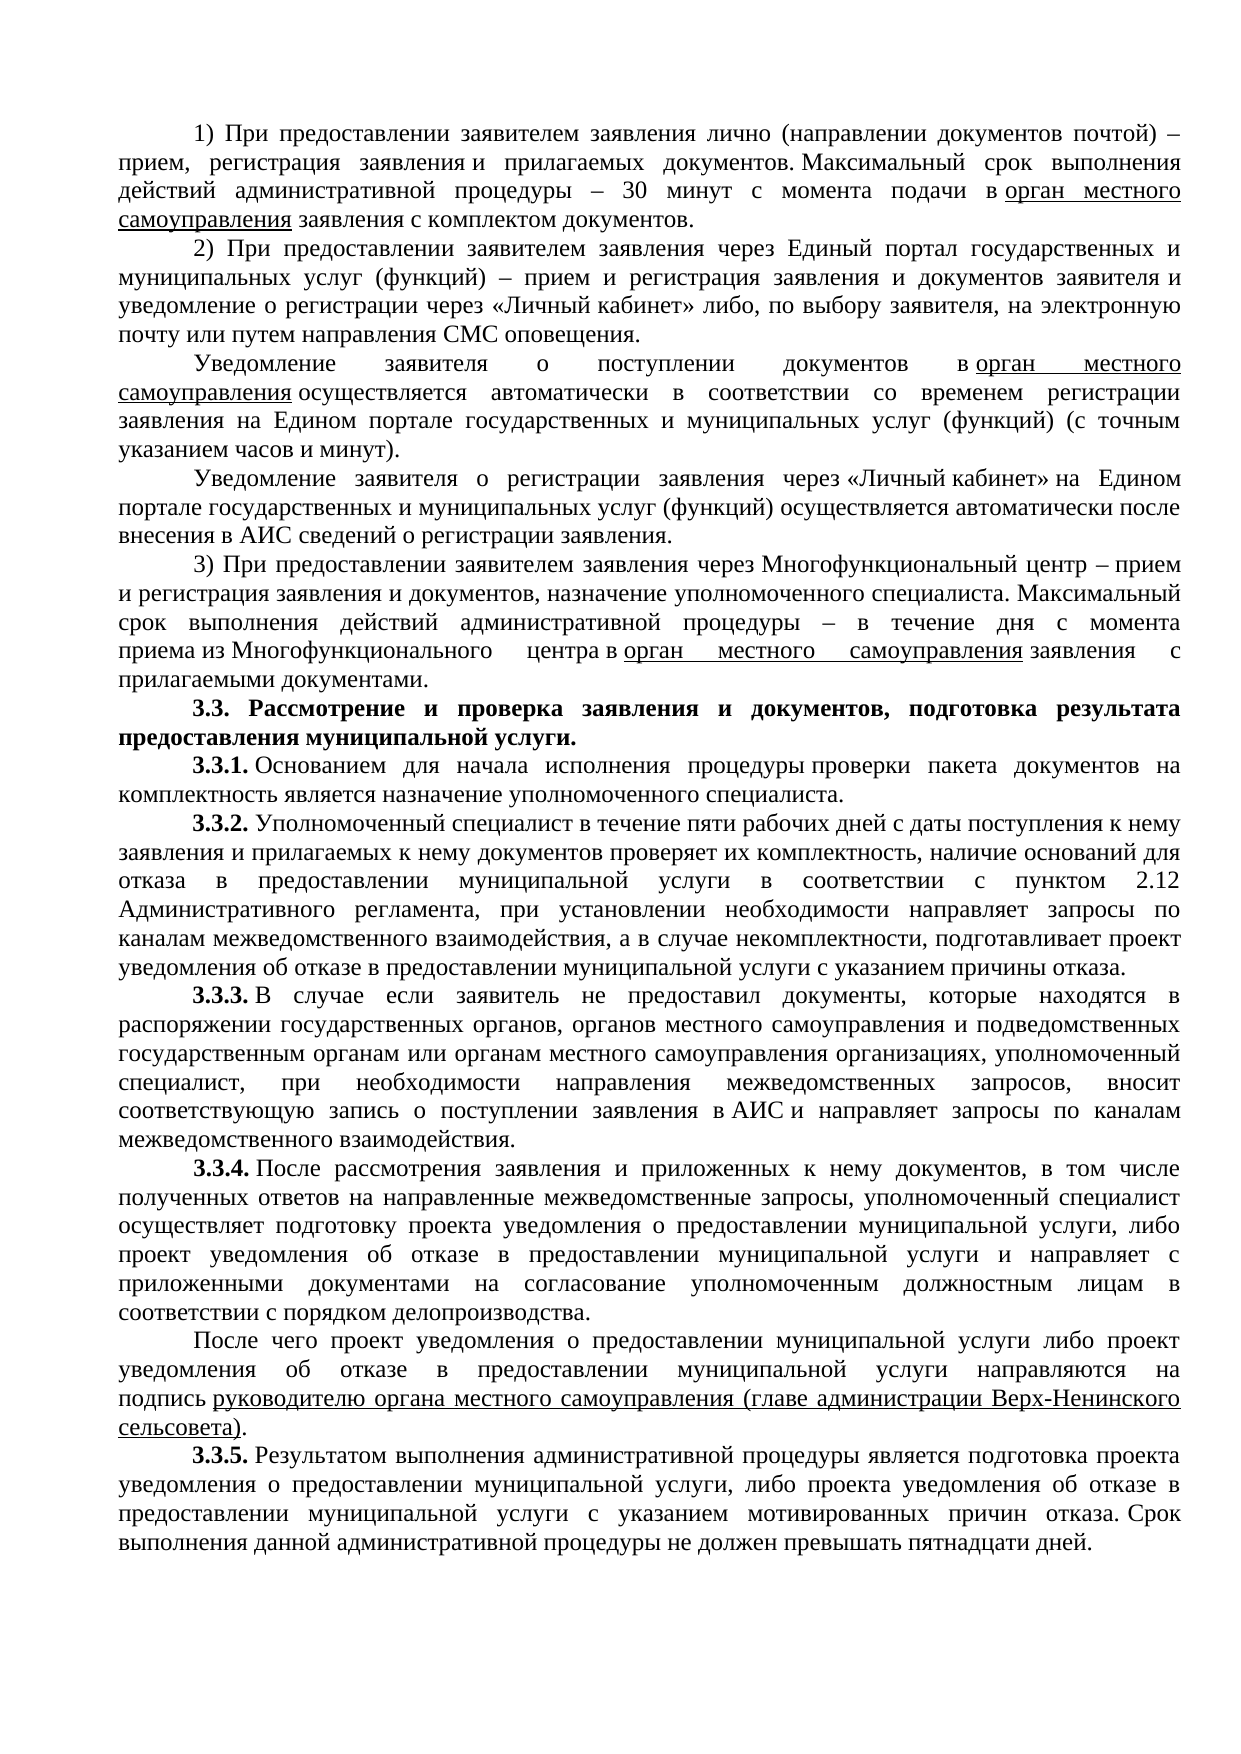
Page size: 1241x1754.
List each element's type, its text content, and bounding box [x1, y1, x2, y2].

text 3.3.4. После рассмотрения заявления и приложенных к нему документов, в том числе полученных ответов на направленные межведомственные запросы, уполномоченный специалист осуществляет подготовку проекта уведомления о предоставлении муниципальной услуги, либо проект уведомления об отказе в предоставлении муниципальной услуги и направляет с приложенными документами на согласование уполномоченным должностным лицам в соответствии с порядком делопроизводства. [118, 1153, 1181, 1326]
text 3.3.1. Основанием для начала исполнения процедуры проверки пакета документов на комплектность является назначение уполномоченного специалиста. [118, 751, 1181, 808]
text 3.3. Рассмотрение и проверка заявления и документов, подготовка результата предоставления муниципальной услуги. [118, 693, 1181, 751]
text 3.3.2. Уполномоченный специалист в течение пяти рабочих дней с даты поступления к нему заявления и прилагаемых к нему документов проверяет их комплектность, наличие оснований для отказа в предоставлении муниципальной услуги в соответствии с пунктом 2.12 Административного регламента, при установлении необходимости направляет запросы по каналам межведомственного взаимодействия, а в случае некомплектности, подготавливает проект уведомления об отказе в предоставлении муниципальной услуги с указанием причины отказа. [118, 808, 1181, 981]
text После чего проект уведомления о предоставлении муниципальной услуги либо проект уведомления об отказе в предоставлении муниципальной услуги направляются на подпись руководителю органа местного самоуправления (главе администрации Верх-Ненинского сельсовета). [118, 1326, 1181, 1441]
text Уведомление заявителя о поступлении документов в орган местного самоуправления осуществляется автоматически в соответствии со временем регистрации заявления на Едином портале государственных и муниципальных услуг (функций) (с точным указанием часов и минут). [118, 348, 1181, 463]
text 1) При предоставлении заявителем заявления лично (направлении документов почтой) – прием, регистрация заявления и прилагаемых документов. Максимальный срок выполнения действий административной процедуры – 30 минут с момента подачи в орган местного самоуправления заявления с комплектом документов. [118, 118, 1181, 233]
text 3) При предоставлении заявителем заявления через Многофункциональный центр – прием и регистрация заявления и документов, назначение уполномоченного специалиста. Максимальный срок выполнения действий административной процедуры – в течение дня с момента приема из Многофункционального центра в орган местного самоуправления заявления с прилагаемыми документами. [118, 549, 1181, 693]
text 3.3.3. В случае если заявитель не предоставил документы, которые находятся в распоряжении государственных органов, органов местного самоуправления и подведомственных государственным органам или органам местного самоуправления организациях, уполномоченный специалист, при необходимости направления межведомственных запросов, вносит соответствующую запись о поступлении заявления в АИС и направляет запросы по каналам межведомственного взаимодействия. [118, 981, 1181, 1153]
text 3.3.5. Результатом выполнения административной процедуры является подготовка проекта уведомления о предоставлении муниципальной услуги, либо проекта уведомления об отказе в предоставлении муниципальной услуги с указанием мотивированных причин отказа. Срок выполнения данной административной процедуры не должен превышать пятнадцати дней. [118, 1441, 1181, 1556]
text 2) При предоставлении заявителем заявления через Единый портал государственных и муниципальных услуг (функций) – прием и регистрация заявления и документов заявителя и уведомление о регистрации через «Личный кабинет» либо, по выбору заявителя, на электронную почту или путем направления СМС оповещения. [118, 233, 1181, 348]
text Уведомление заявителя о регистрации заявления через «Личный кабинет» на Едином портале государственных и муниципальных услуг (функций) осуществляется автоматически после внесения в АИС сведений о регистрации заявления. [118, 463, 1181, 549]
